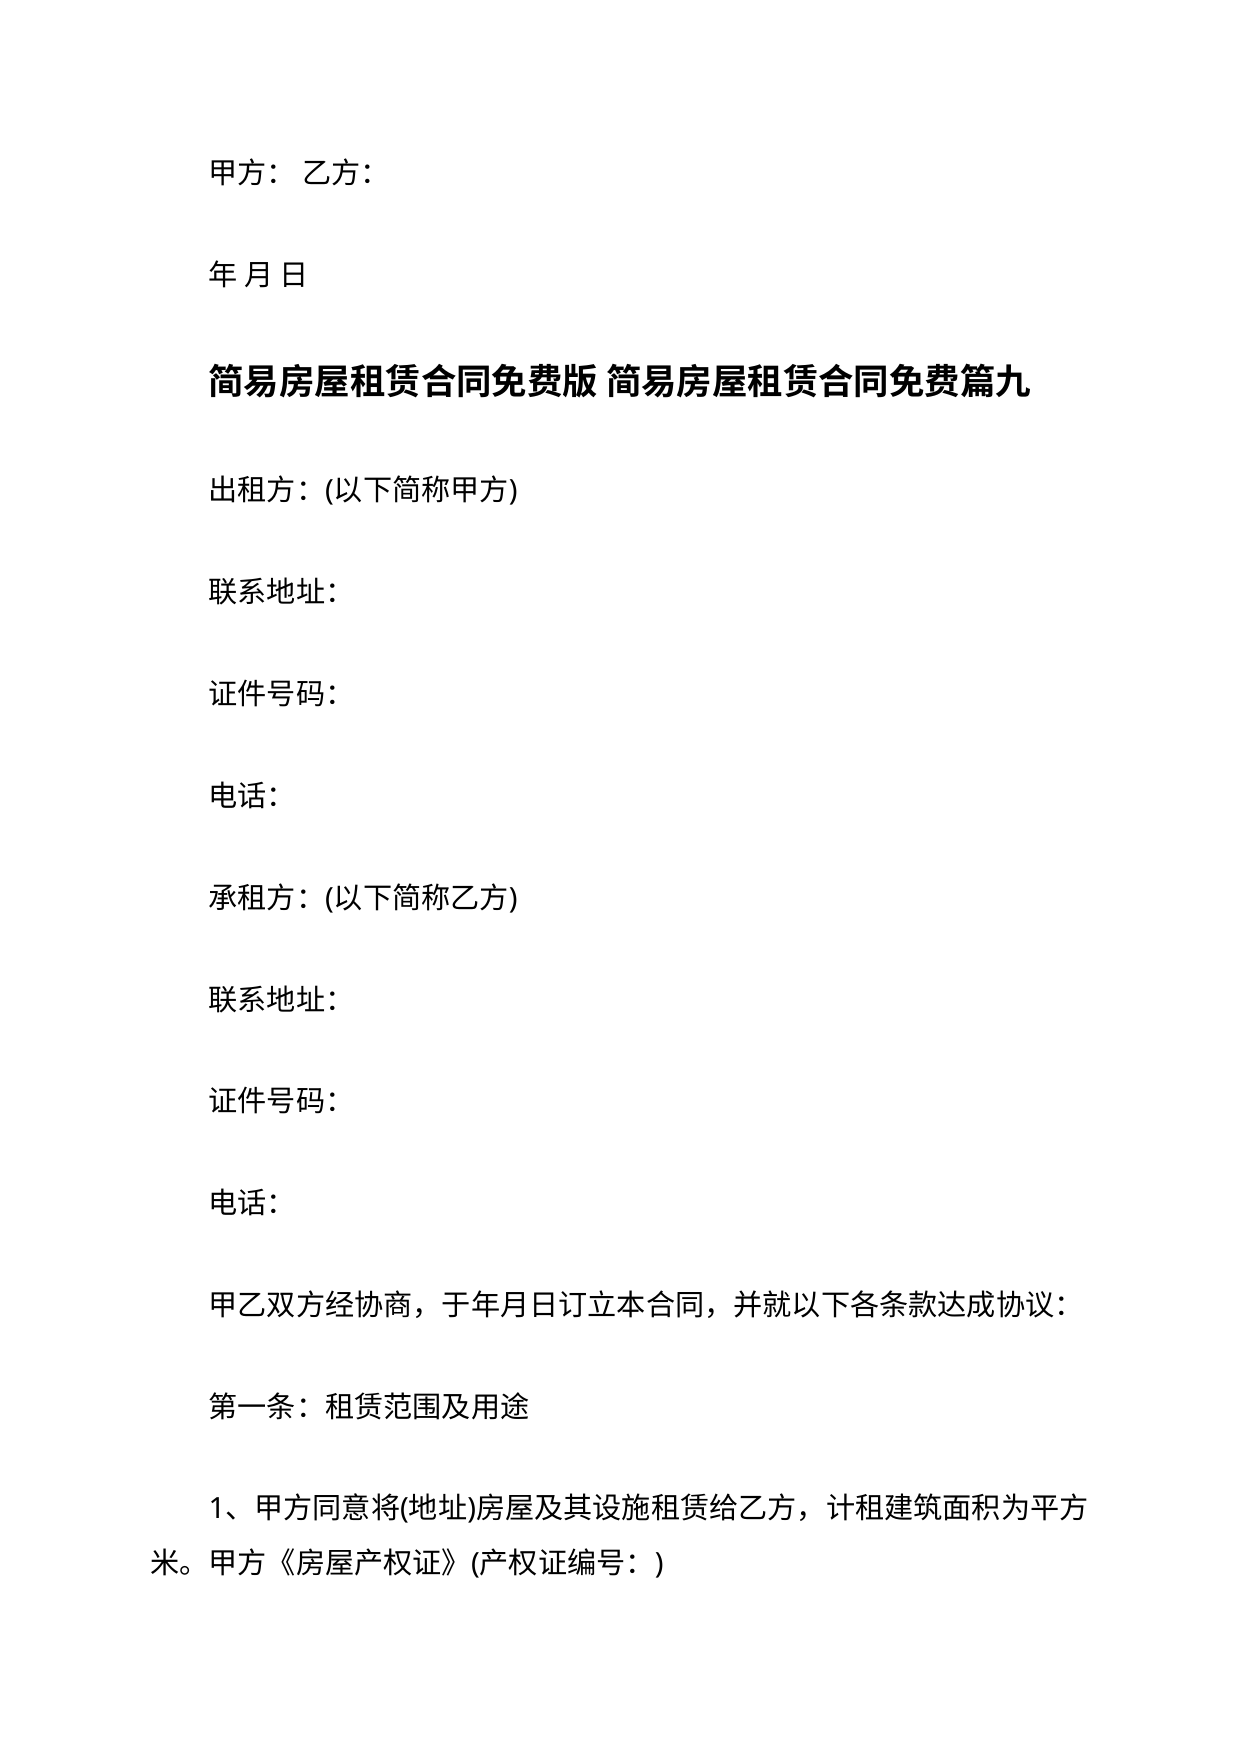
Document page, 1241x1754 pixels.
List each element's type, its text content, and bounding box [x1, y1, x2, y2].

text 证件号码： [150, 1078, 1090, 1120]
text 第一条：租赁范围及用途 [150, 1383, 1090, 1426]
text 1、甲方同意将(地址)房屋及其设施租赁给乙方，计租建筑面积为平方米。甲方《房屋产权证》(产权证编号：) [150, 1485, 1090, 1582]
text 简易房屋租赁合同免费版 简易房屋租赁合同免费篇九 [150, 353, 1090, 405]
text 承租方：(以下简称乙方) [150, 874, 1090, 917]
text 电话： [150, 1180, 1090, 1222]
text 甲方： 乙方： [150, 150, 1090, 192]
text 联系地址： [150, 976, 1090, 1018]
text 甲乙双方经协商，于年月日订立本合同，并就以下各条款达成协议： [150, 1282, 1090, 1324]
text 联系地址： [150, 569, 1090, 611]
text 证件号码： [150, 671, 1090, 713]
text 出租方：(以下简称甲方) [150, 467, 1090, 509]
text 年 月 日 [150, 252, 1090, 294]
text 电话： [150, 772, 1090, 815]
